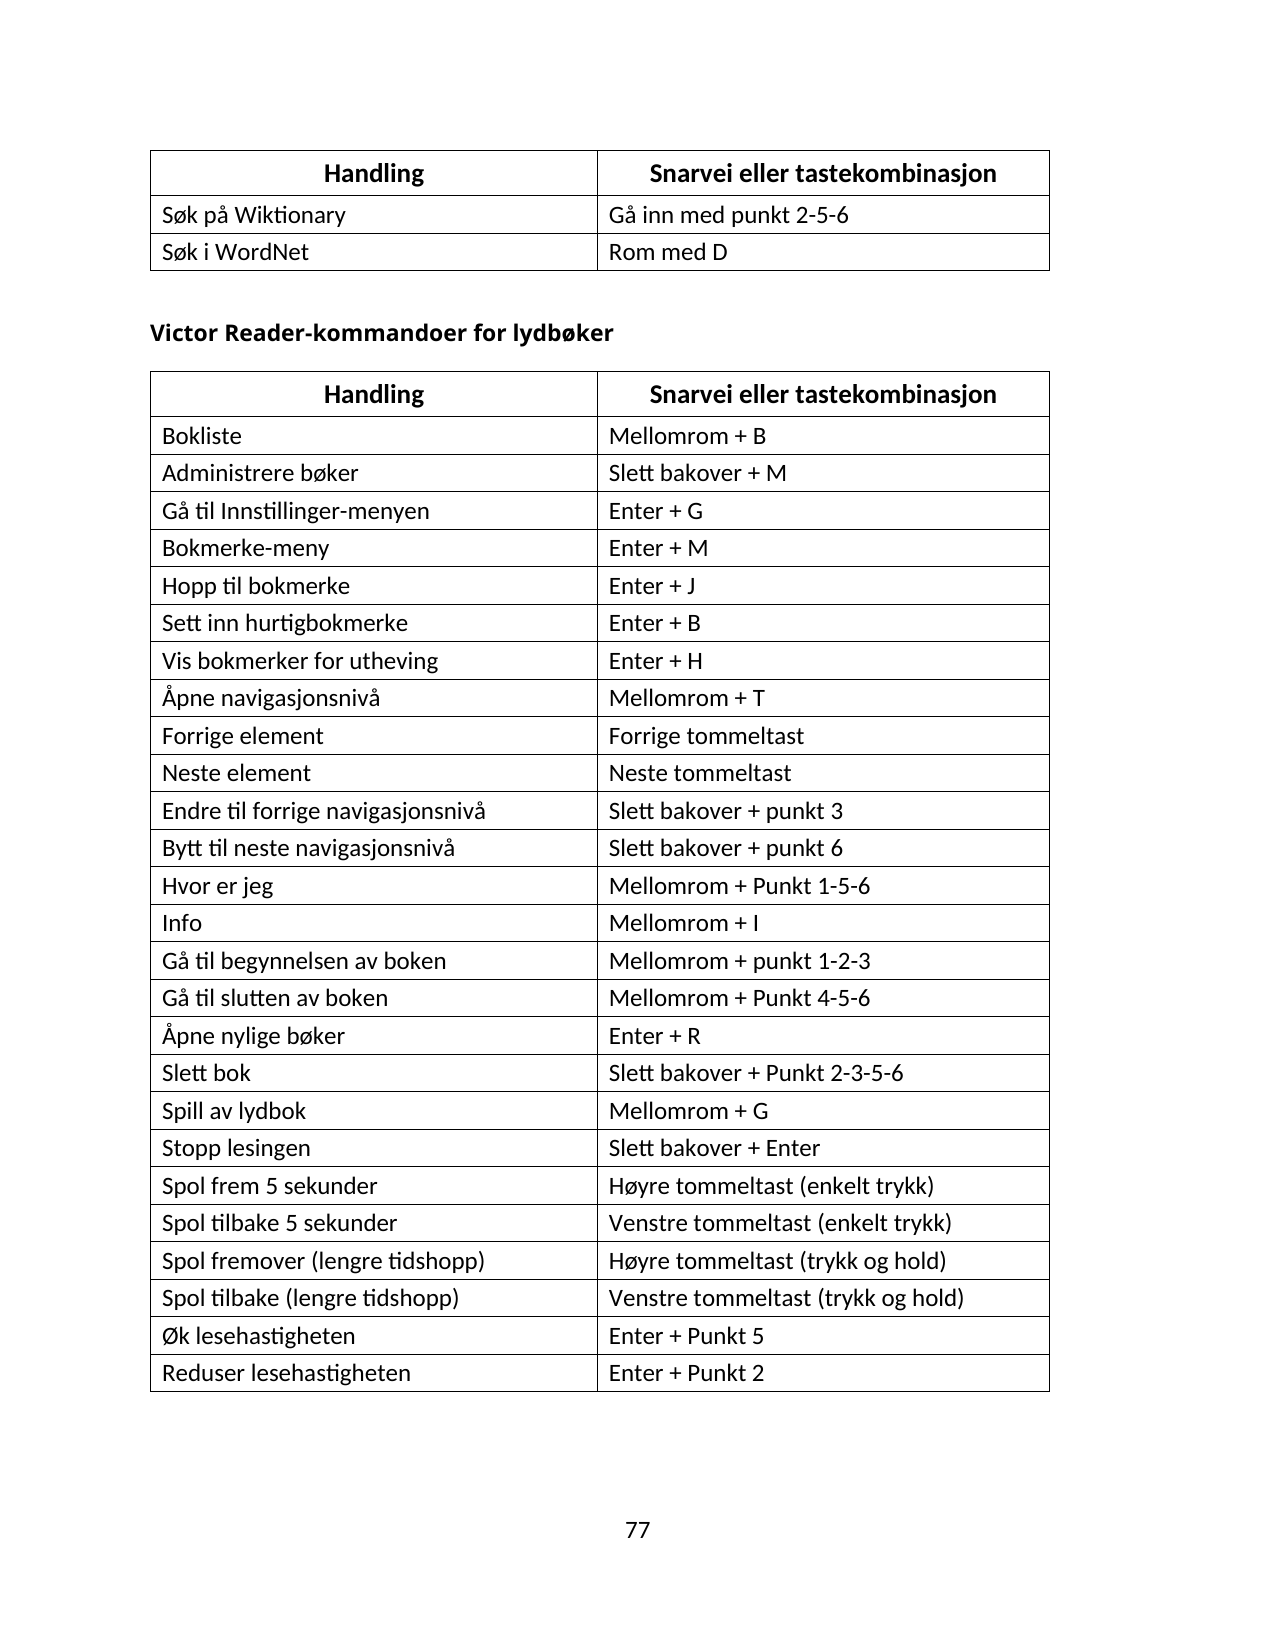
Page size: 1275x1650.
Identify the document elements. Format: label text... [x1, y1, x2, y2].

table_cell Venstre tommeltast (trykk og hold) [598, 1280, 1049, 1316]
table_cell Spol fremover (lengre tidshopp) [151, 1242, 597, 1278]
table_cell Mellomrom + G [598, 1092, 1049, 1128]
table_cell Reduser lesehastigheten [151, 1355, 597, 1391]
table_cell Bokmerke-meny [151, 530, 597, 566]
table_cell Info [151, 905, 597, 941]
table_cell Øk lesehastigheten [151, 1317, 597, 1353]
table_cell Administrere bøker [151, 455, 597, 491]
table_cell Gå inn med punkt 2-5-6 [598, 196, 1049, 232]
table_cell Rom med D [598, 234, 1049, 270]
table_cell Venstre tommeltast (enkelt trykk) [598, 1205, 1049, 1241]
table_cell Endre til forrige navigasjonsnivå [151, 792, 597, 828]
table_cell Gå til slutten av boken [151, 980, 597, 1016]
table_cell Spol tilbake (lengre tidshopp) [151, 1280, 597, 1316]
table_cell Mellomrom + Punkt 1-5-6 [598, 867, 1049, 903]
text Victor Reader-kommandoer for lydbøker [150, 316, 1125, 348]
table_cell Slett bakover + M [598, 455, 1049, 491]
table_cell Mellomrom + Punkt 4-5-6 [598, 980, 1049, 1016]
table_header Snarvei eller tastekombinasjon [598, 372, 1049, 416]
table_cell Søk i WordNet [151, 234, 597, 270]
table_cell Gå til begynnelsen av boken [151, 942, 597, 978]
table_cell Forrige element [151, 717, 597, 753]
table_cell Søk på Wiktionary [151, 196, 597, 232]
table_cell Neste element [151, 755, 597, 791]
table_cell Mellomrom + punkt 1-2-3 [598, 942, 1049, 978]
table_cell Åpne navigasjonsnivå [151, 680, 597, 716]
table_cell Vis bokmerker for utheving [151, 642, 597, 678]
table_cell Høyre tommeltast (enkelt trykk) [598, 1167, 1049, 1203]
table_cell Spill av lydbok [151, 1092, 597, 1128]
table_cell Enter + G [598, 492, 1049, 528]
table_header Snarvei eller tastekombinasjon [598, 151, 1049, 195]
table_cell Sett inn hurtigbokmerke [151, 605, 597, 641]
table_cell Slett bakover + punkt 3 [598, 792, 1049, 828]
table_cell Slett bakover + Enter [598, 1130, 1049, 1166]
table_header Handling [151, 372, 597, 416]
table_cell Hvor er jeg [151, 867, 597, 903]
table_cell Neste tommeltast [598, 755, 1049, 791]
table_cell Bokliste [151, 417, 597, 453]
table_cell Hopp til bokmerke [151, 567, 597, 603]
table_header Handling [151, 151, 597, 195]
table_cell Spol tilbake 5 sekunder [151, 1205, 597, 1241]
table_cell Enter + Punkt 5 [598, 1317, 1049, 1353]
table_cell Slett bok [151, 1055, 597, 1091]
table_cell Enter + Punkt 2 [598, 1355, 1049, 1391]
table_cell Enter + M [598, 530, 1049, 566]
table_cell Bytt til neste navigasjonsnivå [151, 830, 597, 866]
table_cell Mellomrom + I [598, 905, 1049, 941]
table_cell Stopp lesingen [151, 1130, 597, 1166]
table_cell Åpne nylige bøker [151, 1017, 597, 1053]
table_cell Forrige tommeltast [598, 717, 1049, 753]
table_cell Slett bakover + punkt 6 [598, 830, 1049, 866]
table_cell Spol frem 5 sekunder [151, 1167, 597, 1203]
table_cell Enter + J [598, 567, 1049, 603]
table_cell Slett bakover + Punkt 2-3-5-6 [598, 1055, 1049, 1091]
table_cell Mellomrom + T [598, 680, 1049, 716]
table_cell Gå til Innstillinger-menyen [151, 492, 597, 528]
table_cell Mellomrom + B [598, 417, 1049, 453]
table_cell Enter + B [598, 605, 1049, 641]
table_cell Enter + R [598, 1017, 1049, 1053]
table_cell Enter + H [598, 642, 1049, 678]
table_cell Høyre tommeltast (trykk og hold) [598, 1242, 1049, 1278]
